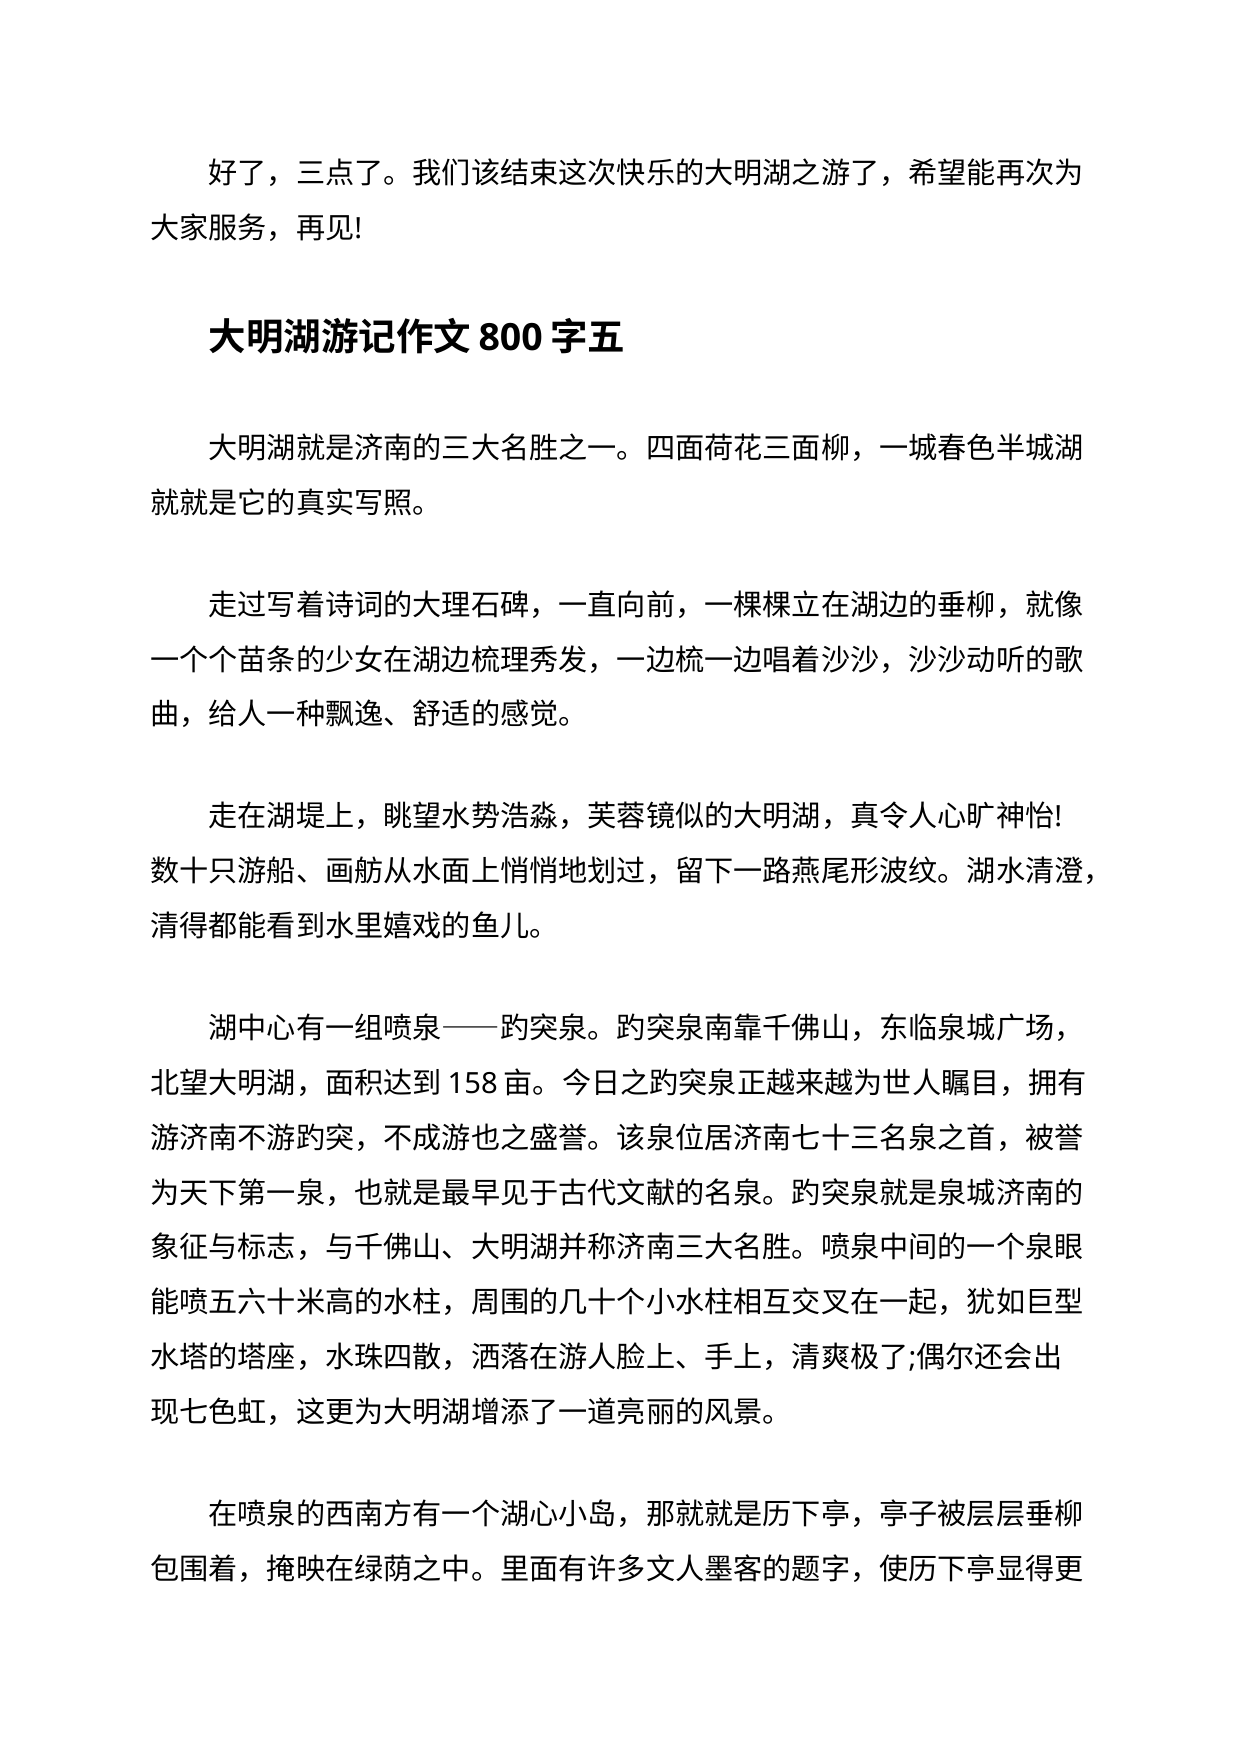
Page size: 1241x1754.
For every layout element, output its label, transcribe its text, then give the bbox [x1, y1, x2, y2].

text 大明湖游记作文800字五 [150, 307, 1090, 361]
text 走在湖堤上，眺望水势浩淼，芙蓉镜似的大明湖，真令人心旷神怡!数十只游船、画舫从水面上悄悄地划过，留下一路燕尾形波纹。湖水清澄，清得都能看到水里嬉戏的鱼儿。 [150, 793, 1090, 945]
text 好了，三点了。我们该结束这次快乐的大明湖之游了，希望能再次为大家服务，再见! [150, 150, 1090, 247]
text 走过写着诗词的大理石碑，一直向前，一棵棵立在湖边的垂柳，就像一个个苗条的少女在湖边梳理秀发，一边梳一边唱着沙沙，沙沙动听的歌曲，给人一种飘逸、舒适的感觉。 [150, 581, 1090, 733]
text 大明湖就是济南的三大名胜之一。四面荷花三面柳，一城春色半城湖就就是它的真实写照。 [150, 424, 1090, 522]
text 湖中心有一组喷泉——趵突泉。趵突泉南靠千佛山，东临泉城广场，北望大明湖，面积达到158亩。今日之趵突泉正越来越为世人瞩目，拥有游济南不游趵突，不成游也之盛誉。该泉位居济南七十三名泉之首，被誉为天下第一泉，也就是最早见于古代文献的名泉。趵突泉就是泉城济南的象征与标志，与千佛山、大明湖并称济南三大名胜。喷泉中间的一个泉眼能喷五六十米高的水柱，周围的几十个小水柱相互交叉在一起，犹如巨型水塔的塔座，水珠四散，洒落在游人脸上、手上，清爽极了;偶尔还会出现七色虹，这更为大明湖增添了一道亮丽的风景。 [150, 1004, 1090, 1431]
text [150, 1491, 1090, 1588]
